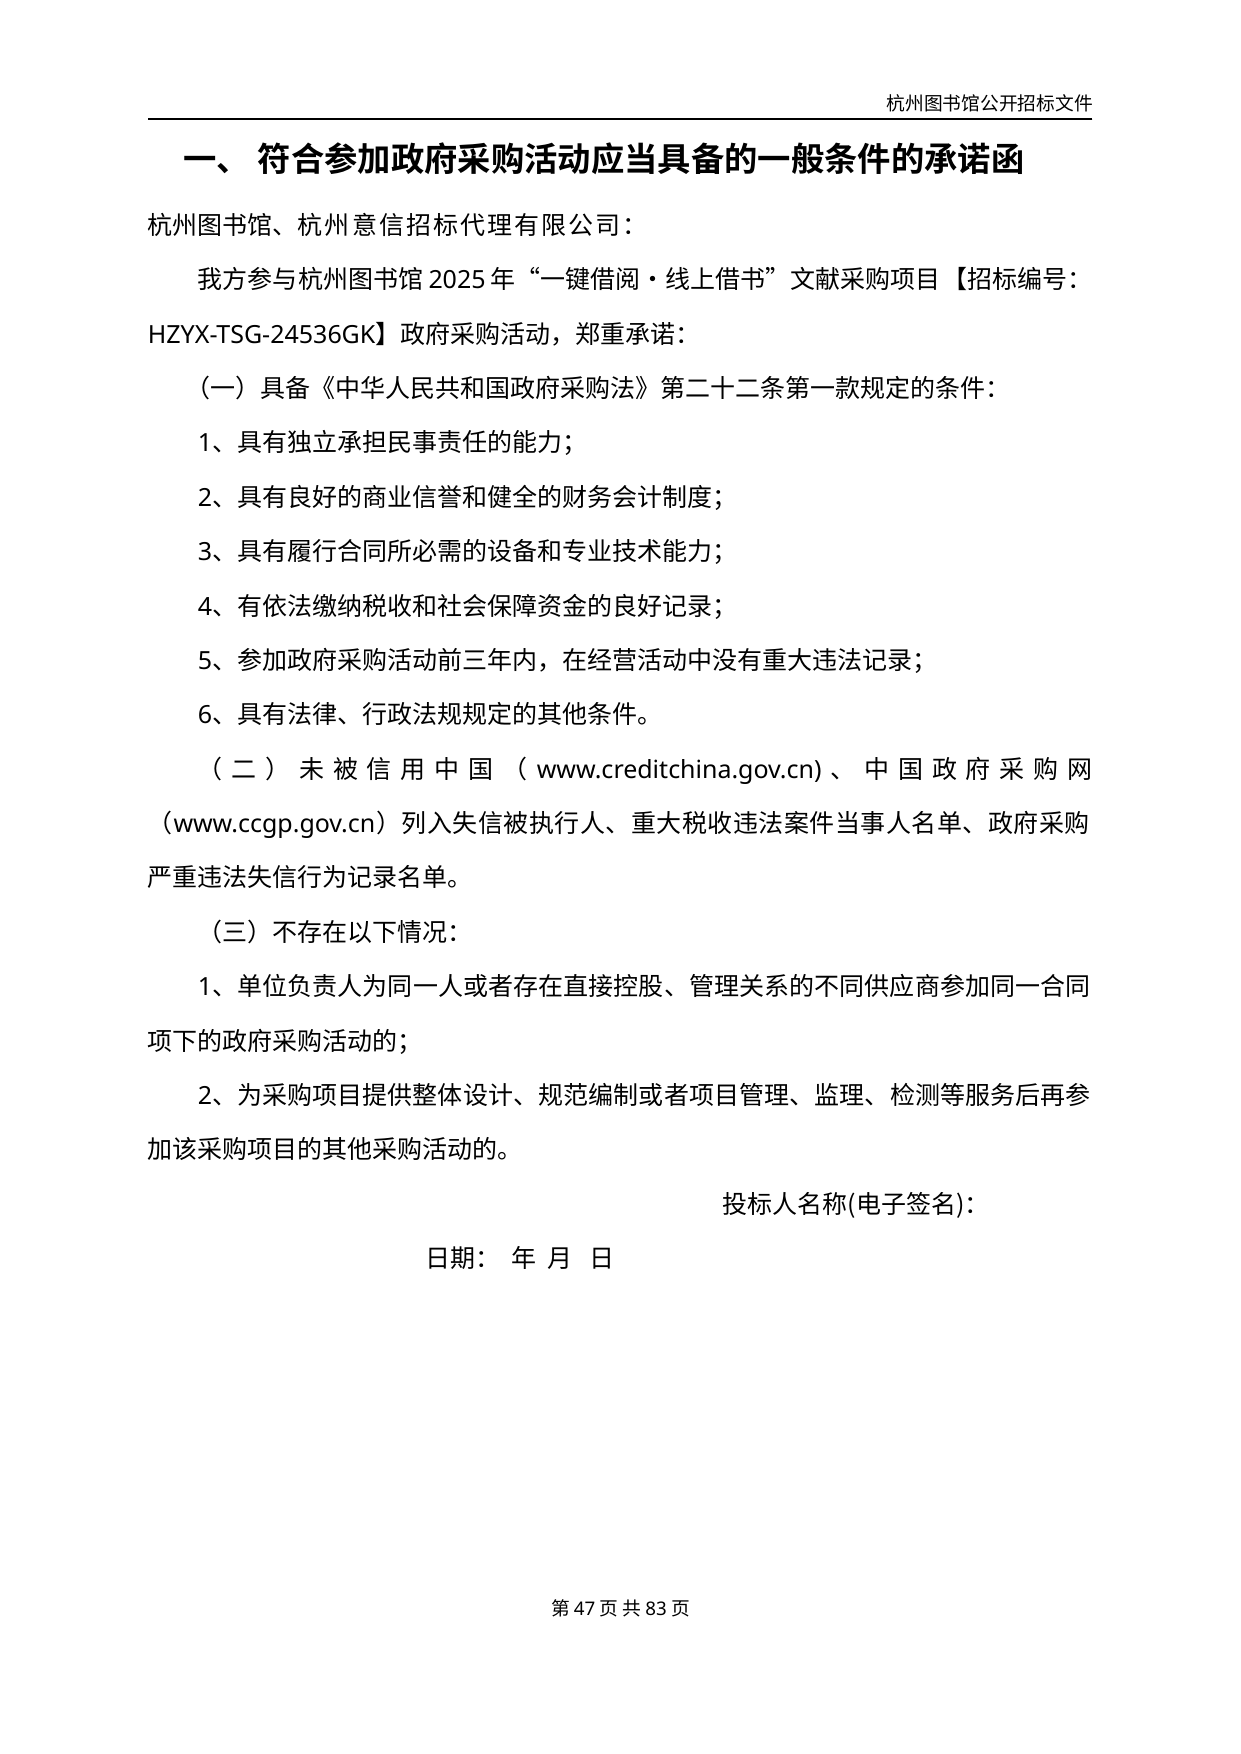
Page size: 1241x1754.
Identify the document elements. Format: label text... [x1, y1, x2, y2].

text 我方参与杭州图书馆2025年“一键借阅•线上借书”文献采购项目【招标编号：HZYX-TSG-24536GK】政府采购活动，郑重承诺： [148, 260, 1092, 350]
text 1、具有独立承担民事责任的能力； [148, 423, 1092, 459]
text （二）未被信用中国（www.creditchina.gov.cn)、中国政府采购网（www.ccgp.gov.cn）列入失信被执行人、重大税收违法案件当事人名单、政府采购严重违法失信行为记录名单。 [148, 749, 1092, 894]
text 3、具有履行合同所必需的设备和专业技术能力； [148, 532, 1092, 568]
text 1、单位负责人为同一人或者存在直接控股、管理关系的不同供应商参加同一合同项下的政府采购活动的； [148, 967, 1092, 1057]
text 2、具有良好的商业信誉和健全的财务会计制度； [148, 477, 1092, 513]
text 5、参加政府采购活动前三年内，在经营活动中没有重大违法记录； [148, 640, 1092, 677]
text 投标人名称(电子签名)： [148, 1184, 1092, 1220]
text （一）具备《中华人民共和国政府采购法》第二十二条第一款规定的条件： [148, 368, 1092, 405]
text 2、为采购项目提供整体设计、规范编制或者项目管理、监理、检测等服务后再参加该采购项目的其他采购活动的。 [148, 1075, 1092, 1166]
text （三）不存在以下情况： [148, 912, 1092, 948]
text 4、有依法缴纳税收和社会保障资金的良好记录； [148, 586, 1092, 622]
text 杭州图书馆、杭州意信招标代理有限公司： [148, 205, 1092, 242]
text 6、具有法律、行政法规规定的其他条件。 [148, 695, 1092, 731]
text 日期： 年 月 日 [148, 1238, 1092, 1275]
text 一、 符合参加政府采购活动应当具备的一般条件的承诺函 [148, 133, 1042, 181]
